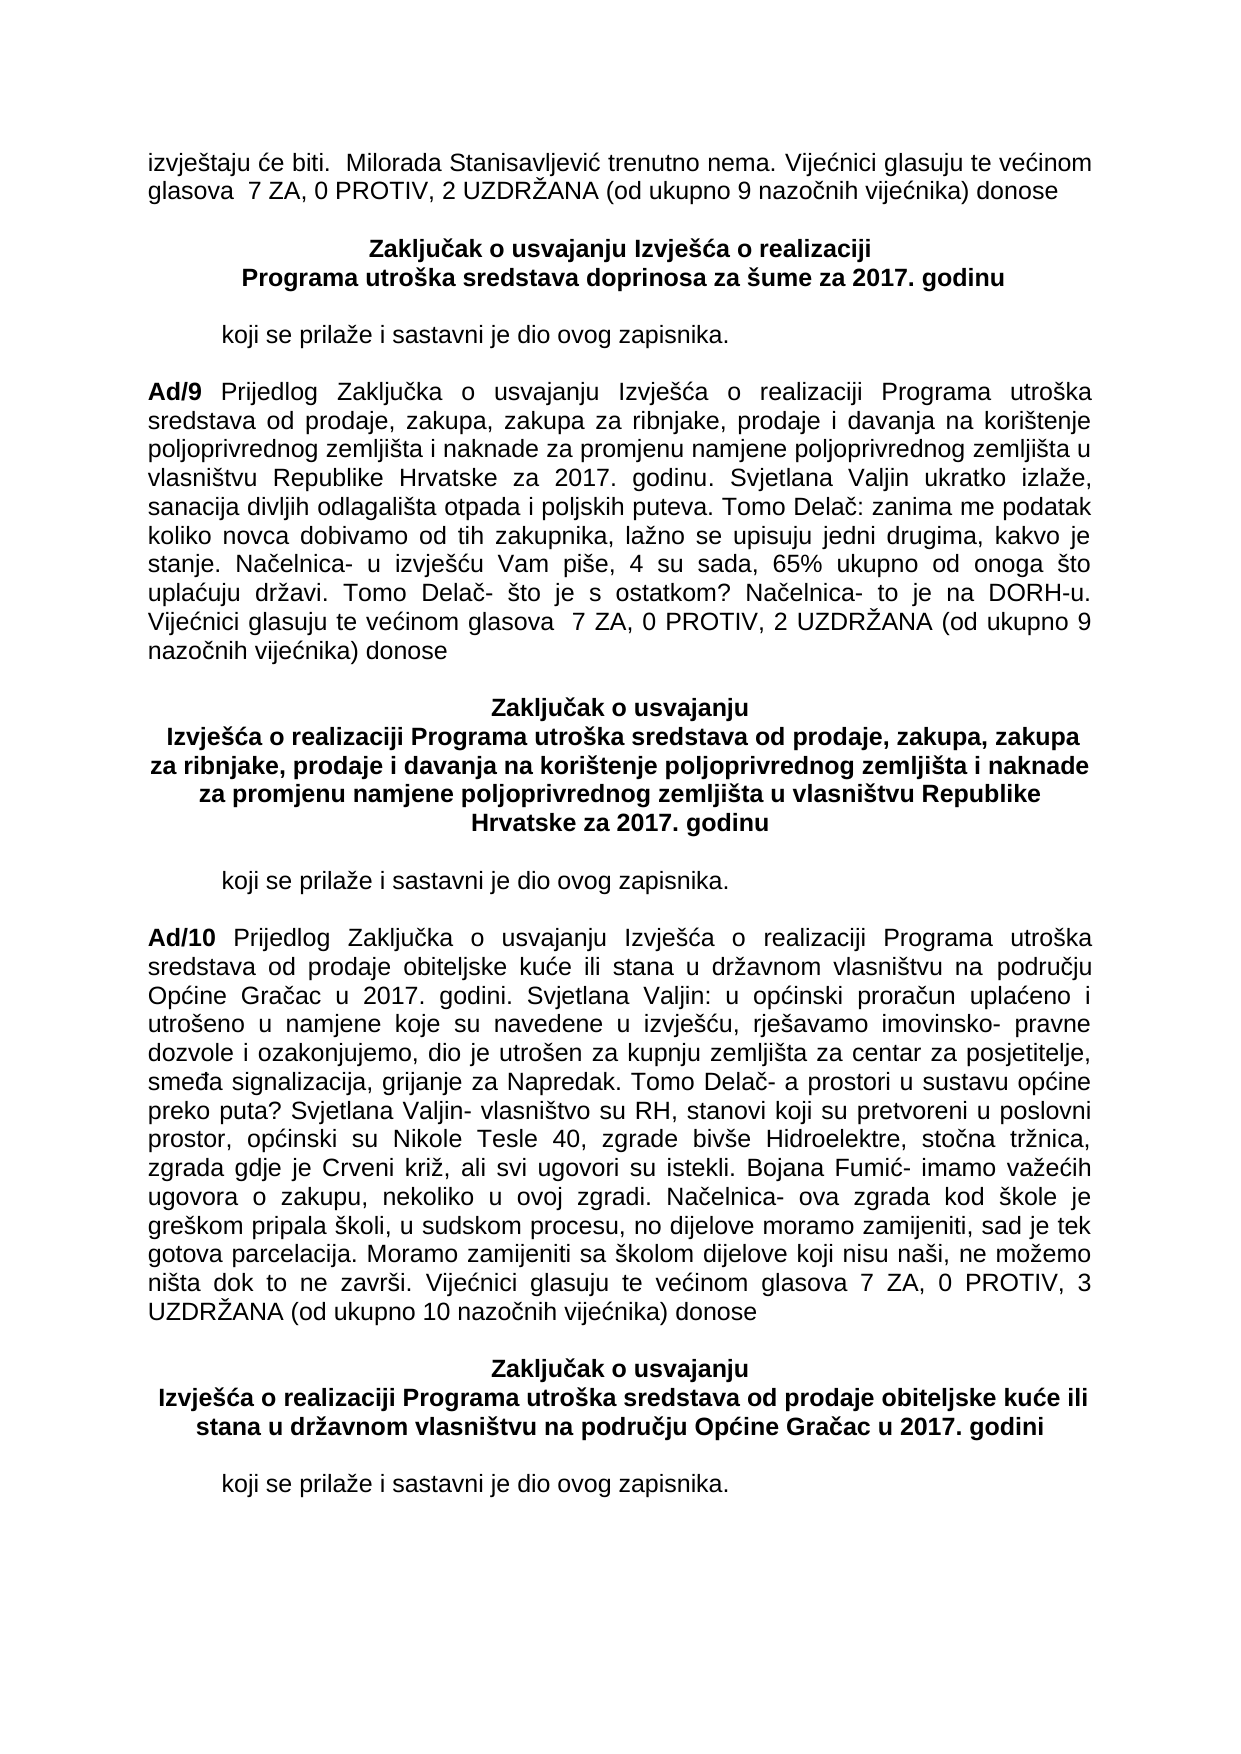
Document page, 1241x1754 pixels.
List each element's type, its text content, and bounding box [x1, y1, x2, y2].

text Ad/9 Prijedlog Zaključka o usvajanju Izvješća o realizaciji Programa utroška sredstava od prodaje, zakupa, zakupa za ribnjake, prodaje i davanja na korištenje poljoprivrednog zemljišta i naknade za promjenu namjene poljoprivrednog zemljišta u vlasništvu Republike Hrvatske za 2017. godinu. Svjetlana Valjin ukratko izlaže, sanacija divljih odlagališta otpada i poljskih puteva. Tomo Delač: zanima me podatak koliko novca dobivamo od tih zakupnika, lažno se upisuju jedni drugima, kakvo je stanje. Načelnica- u izvješću Vam piše, 4 su sada, 65% ukupno od onoga što uplaćuju državi. Tomo Delač- što je s ostatkom? Načelnica- to je na DORH-u. Vijećnici glasuju te većinom glasova 7 ZA, 0 PROTIV, 2 UZDRŽANA (od ukupno 9 nazočnih vijećnika) donose [148, 377, 1093, 664]
text Programa utroška sredstava doprinosa za šume za 2017. godinu [148, 263, 1093, 291]
text Zaključak o usvajanju Izvješća o realizaciji [148, 234, 1093, 263]
text koji se prilaže i sastavni je dio ovog zapisnika. [148, 1469, 1093, 1498]
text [148, 148, 1093, 205]
text koji se prilaže i sastavni je dio ovog zapisnika. [148, 320, 1093, 349]
text koji se prilaže i sastavni je dio ovog zapisnika. [148, 866, 1093, 894]
text Izvješća o realizaciji Programa utroška sredstava od prodaje obiteljske kuće ili stana u državnom vlasništvu na području Općine Gračac u 2017. godini [148, 1383, 1093, 1441]
text Ad/10 Prijedlog Zaključka o usvajanju Izvješća o realizaciji Programa utroška sredstava od prodaje obiteljske kuće ili stana u državnom vlasništvu na području Općine Gračac u 2017. godini. Svjetlana Valjin: u općinski proračun uplaćeno i utrošeno u namjene koje su navedene u izvješću, rješavamo imovinsko- pravne dozvole i ozakonjujemo, dio je utrošen za kupnju zemljišta za centar za posjetitelje, smeđa signalizacija, grijanje za Napredak. Tomo Delač- a prostori u sustavu općine preko puta? Svjetlana Valjin- vlasništvo su RH, stanovi koji su pretvoreni u poslovni prostor, općinski su Nikole Tesle 40, zgrade bivše Hidroelektre, stočna tržnica, zgrada gdje je Crveni križ, ali svi ugovori su istekli. Bojana Fumić- imamo važećih ugovora o zakupu, nekoliko u ovoj zgradi. Načelnica- ova zgrada kod škole je greškom pripala školi, u sudskom procesu, no dijelove moramo zamijeniti, sad je tek gotova parcelacija. Moramo zamijeniti sa školom dijelove koji nisu naši, ne možemo ništa dok to ne završi. Vijećnici glasuju te većinom glasova 7 ZA, 0 PROTIV, 3 UZDRŽANA (od ukupno 10 nazočnih vijećnika) donose [148, 923, 1093, 1326]
text Izvješća o realizaciji Programa utroška sredstava od prodaje, zakupa, zakupa za ribnjake, prodaje i davanja na korištenje poljoprivrednog zemljišta i naknade za promjenu namjene poljoprivrednog zemljišta u vlasništvu Republike Hrvatske za 2017. godinu [148, 722, 1093, 837]
text Zaključak o usvajanju [148, 1354, 1093, 1383]
text Zaključak o usvajanju [148, 693, 1093, 722]
